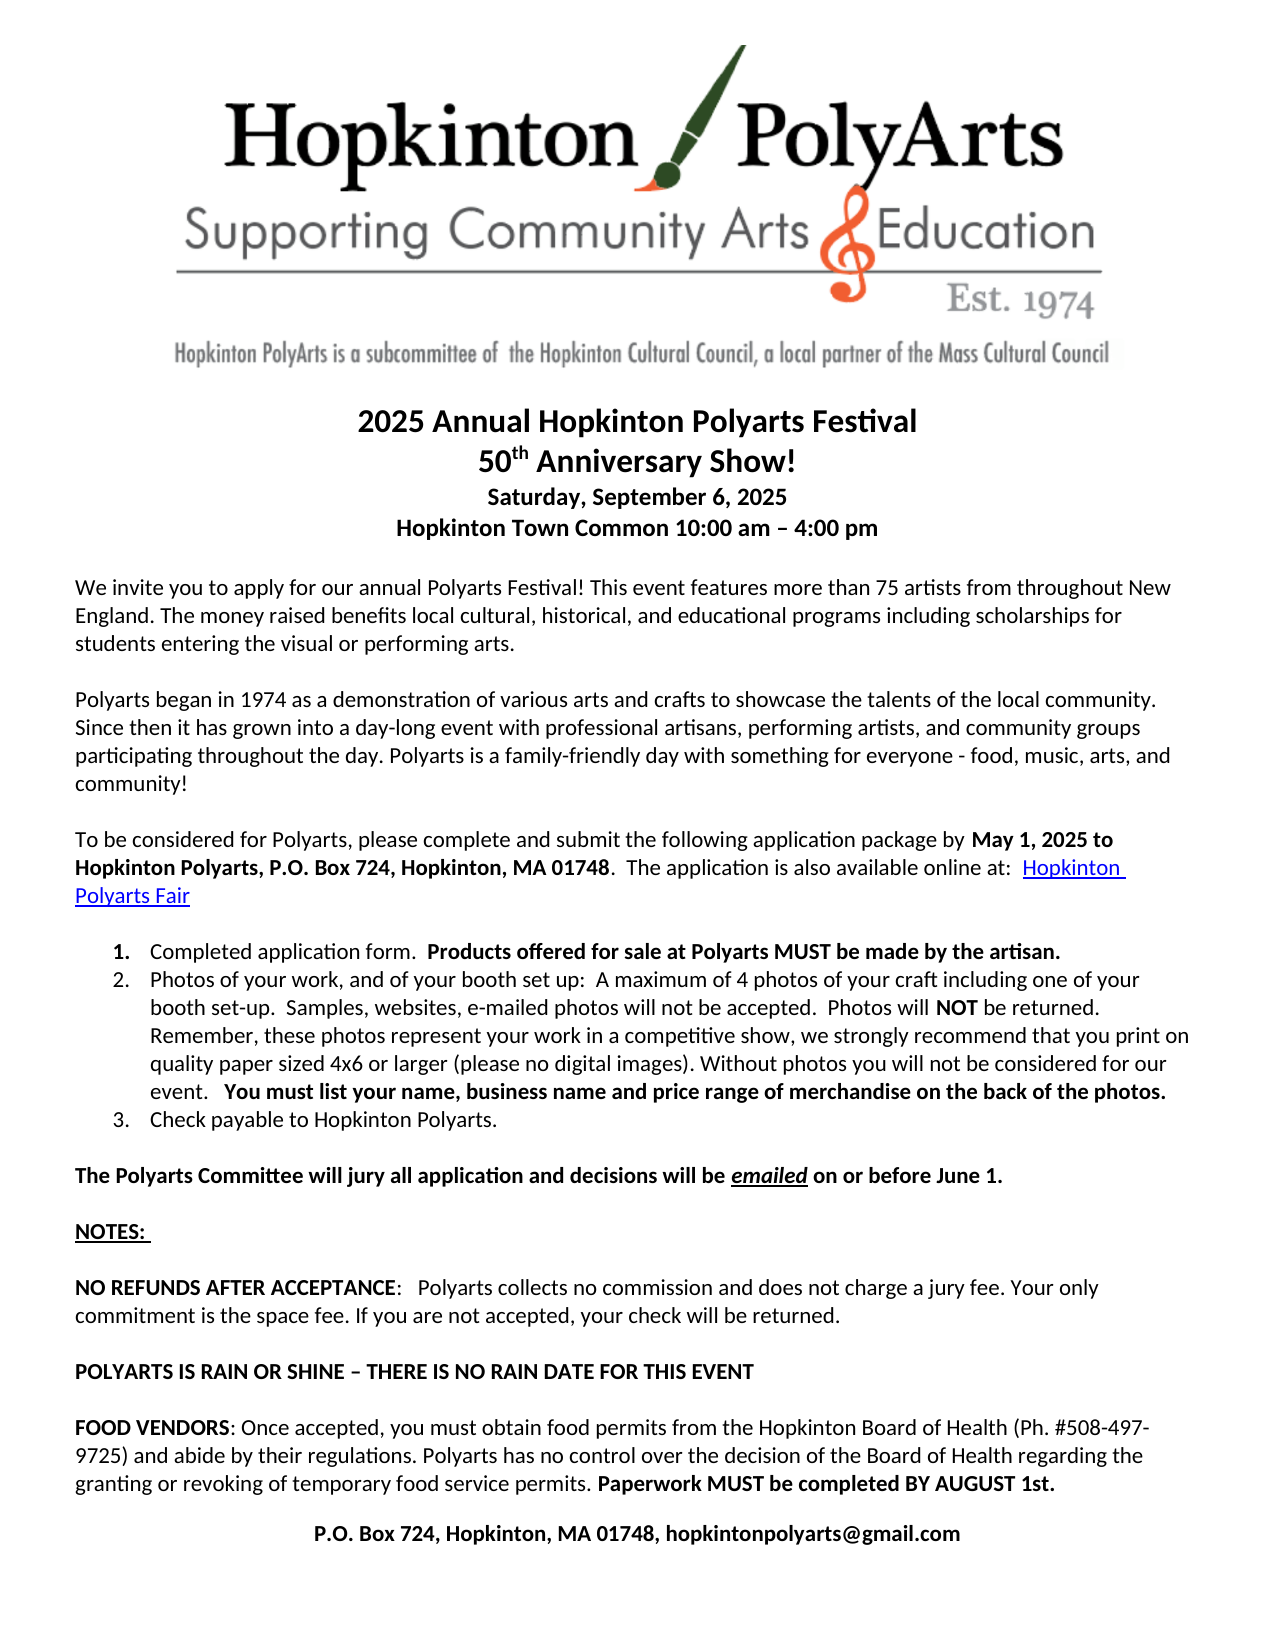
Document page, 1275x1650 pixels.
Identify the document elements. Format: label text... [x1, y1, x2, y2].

text 50th Anniversary Show! [75, 441, 1200, 481]
text We invite you to apply for our annual Polyarts Festival! This event features more than 75 artists from throughout New England. The money raised benefits local cultural, historical, and educational programs including scholarships for students entering the visual or performing arts. [75, 573, 1200, 657]
picture [150, 45, 1125, 400]
list Photos of your work, and of your booth set up: A maximum of 4 photos of your craft including one of your booth set-up. Samples, websites, e-mailed photos will not be accepted. Photos will NOT be returned. Remember, these photos represent your work in a competitive show, we strongly recommend that you print on quality paper sized 4x6 or larger (please no digital images). Without photos you will not be considered for our event. You must list your name, business name and price range of merchandise on the back of the photos. [112, 965, 1200, 1105]
text Polyarts began in 1974 as a demonstration of various arts and crafts to showcase the talents of the local community. Since then it has grown into a day-long event with professional artisans, performing artists, and community groups participating throughout the day. Polyarts is a family-friendly day with something for everyone - food, music, arts, and community! [75, 685, 1200, 797]
text 2025 Annual Hopkinton Polyarts Festival [75, 400, 1200, 441]
list Completed application form. Products offered for sale at Polyarts MUST be made by the artisan. [112, 937, 1200, 965]
text Saturday, September 6, 2025 [75, 481, 1200, 512]
text To be considered for Polyarts, please complete and submit the following application package by May 1, 2025 to Hopkinton Polyarts, P.O. Box 724, Hopkinton, MA 01748. The application is also available online at: Hopkinton Polyarts Fair [75, 825, 1200, 909]
list Check payable to Hopkinton Polyarts. [112, 1105, 1200, 1133]
text FOOD VENDORS: Once accepted, you must obtain food permits from the Hopkinton Board of Health (Ph. #508-497-9725) and abide by their regulations. Polyarts has no control over the decision of the Board of Health regarding the granting or revoking of temporary food service permits. Paperwork MUST be completed BY AUGUST 1st. [75, 1413, 1200, 1497]
text NO REFUNDS AFTER ACCEPTANCE: Polyarts collects no commission and does not charge a jury fee. Your only commitment is the space fee. If you are not accepted, your check will be returned. [75, 1273, 1200, 1329]
text NOTES: [75, 1217, 1200, 1245]
text POLYARTS IS RAIN OR SHINE – THERE IS NO RAIN DATE FOR THIS EVENT [75, 1357, 1200, 1385]
text The Polyarts Committee will jury all application and decisions will be emailed on or before June 1. [75, 1161, 1200, 1189]
text Hopkinton Town Common 10:00 am – 4:00 pm [75, 512, 1200, 542]
